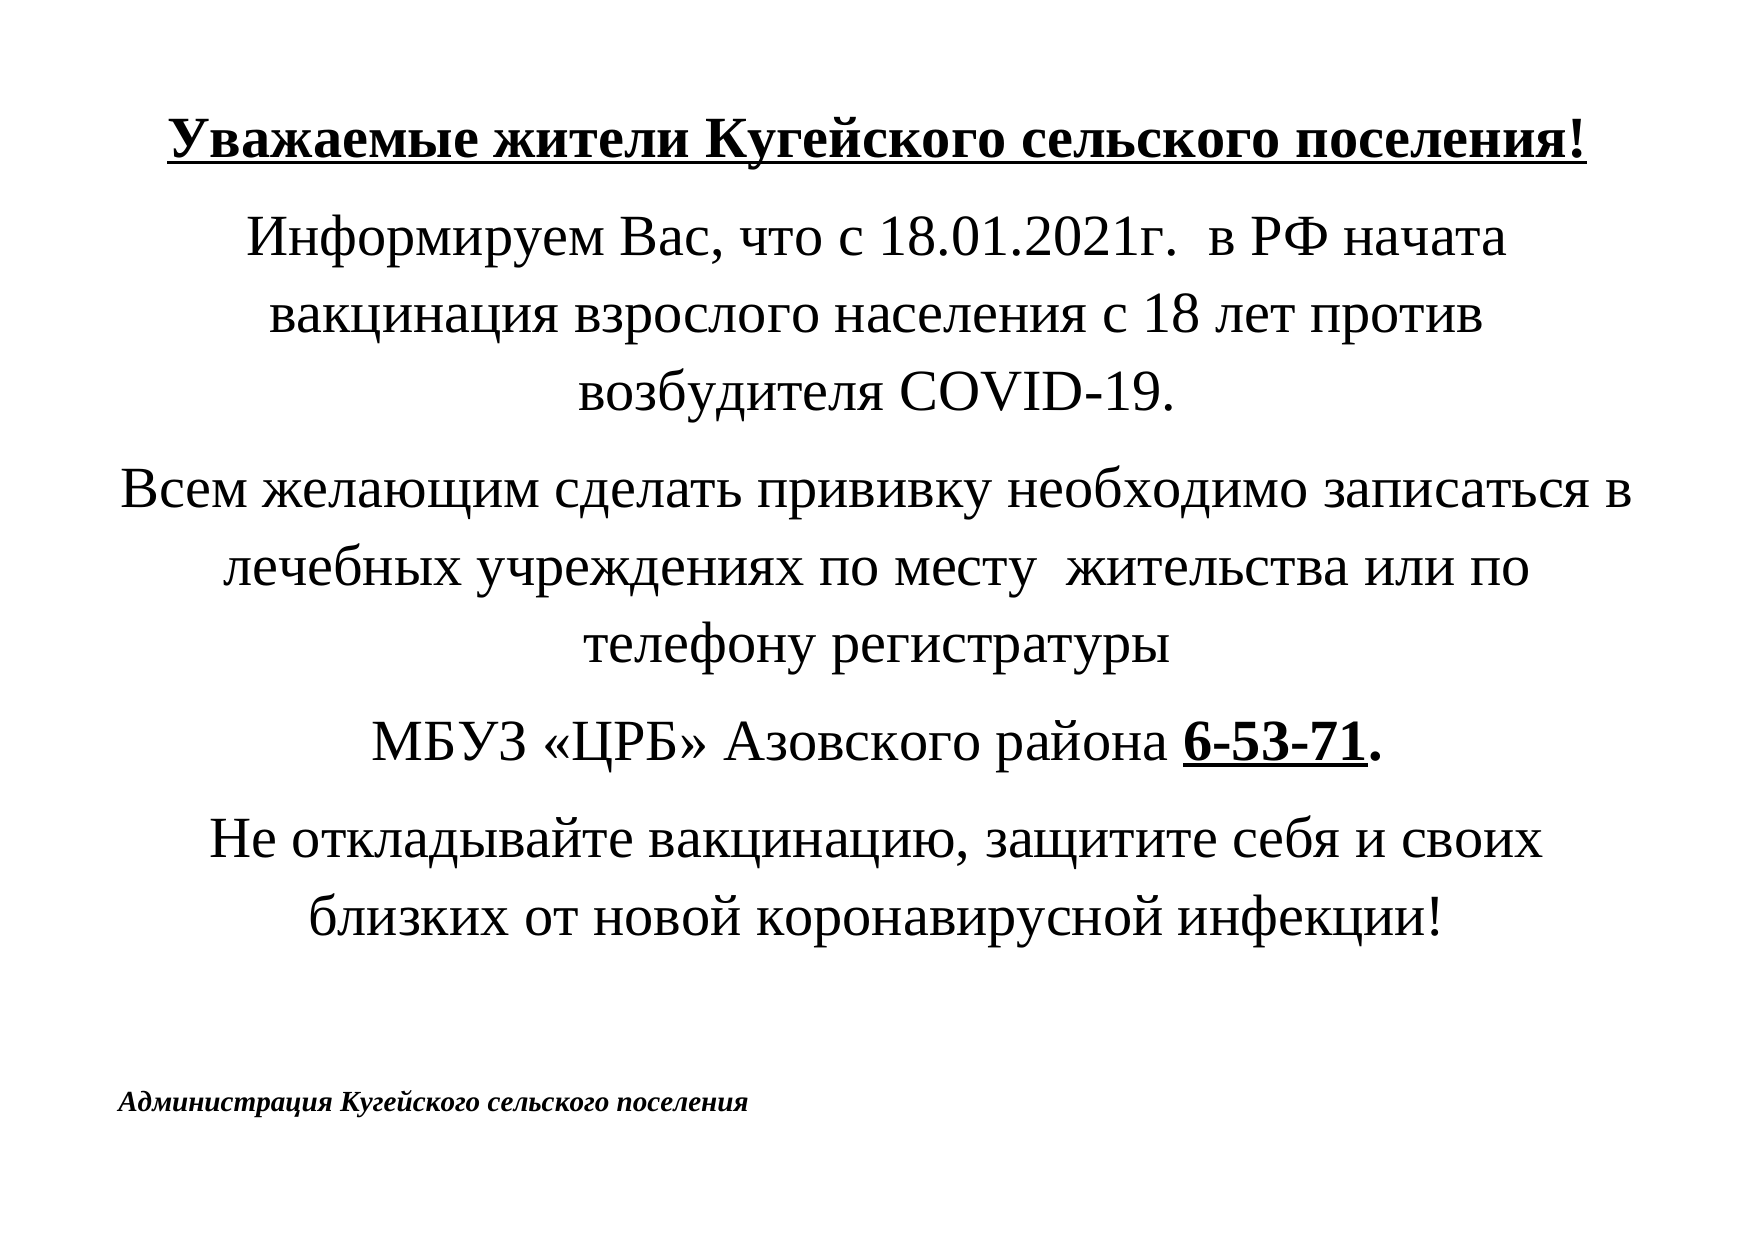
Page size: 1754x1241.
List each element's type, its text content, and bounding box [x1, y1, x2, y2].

text Не откладывайте вакцинацию, защитите себя и своих близких от новой коронавирусной инфекции! [118, 803, 1636, 948]
text Уважаемые жители Кугейского сельского поселения! [118, 103, 1636, 171]
text МБУЗ «ЦРБ» Азовского района 6-53-71. [118, 706, 1636, 773]
text Информируем Вас, что с 18.01.2021г. в РФ начата вакцинация взрослого населения с 18 лет против возбудителя COVID-19. [118, 201, 1636, 423]
text Всем желающим сделать прививку необходимо записаться в лечебных учреждениях по месту жительства или по телефону регистратуры [118, 453, 1636, 675]
text Администрация Кугейского сельского поселения [118, 1084, 1636, 1118]
